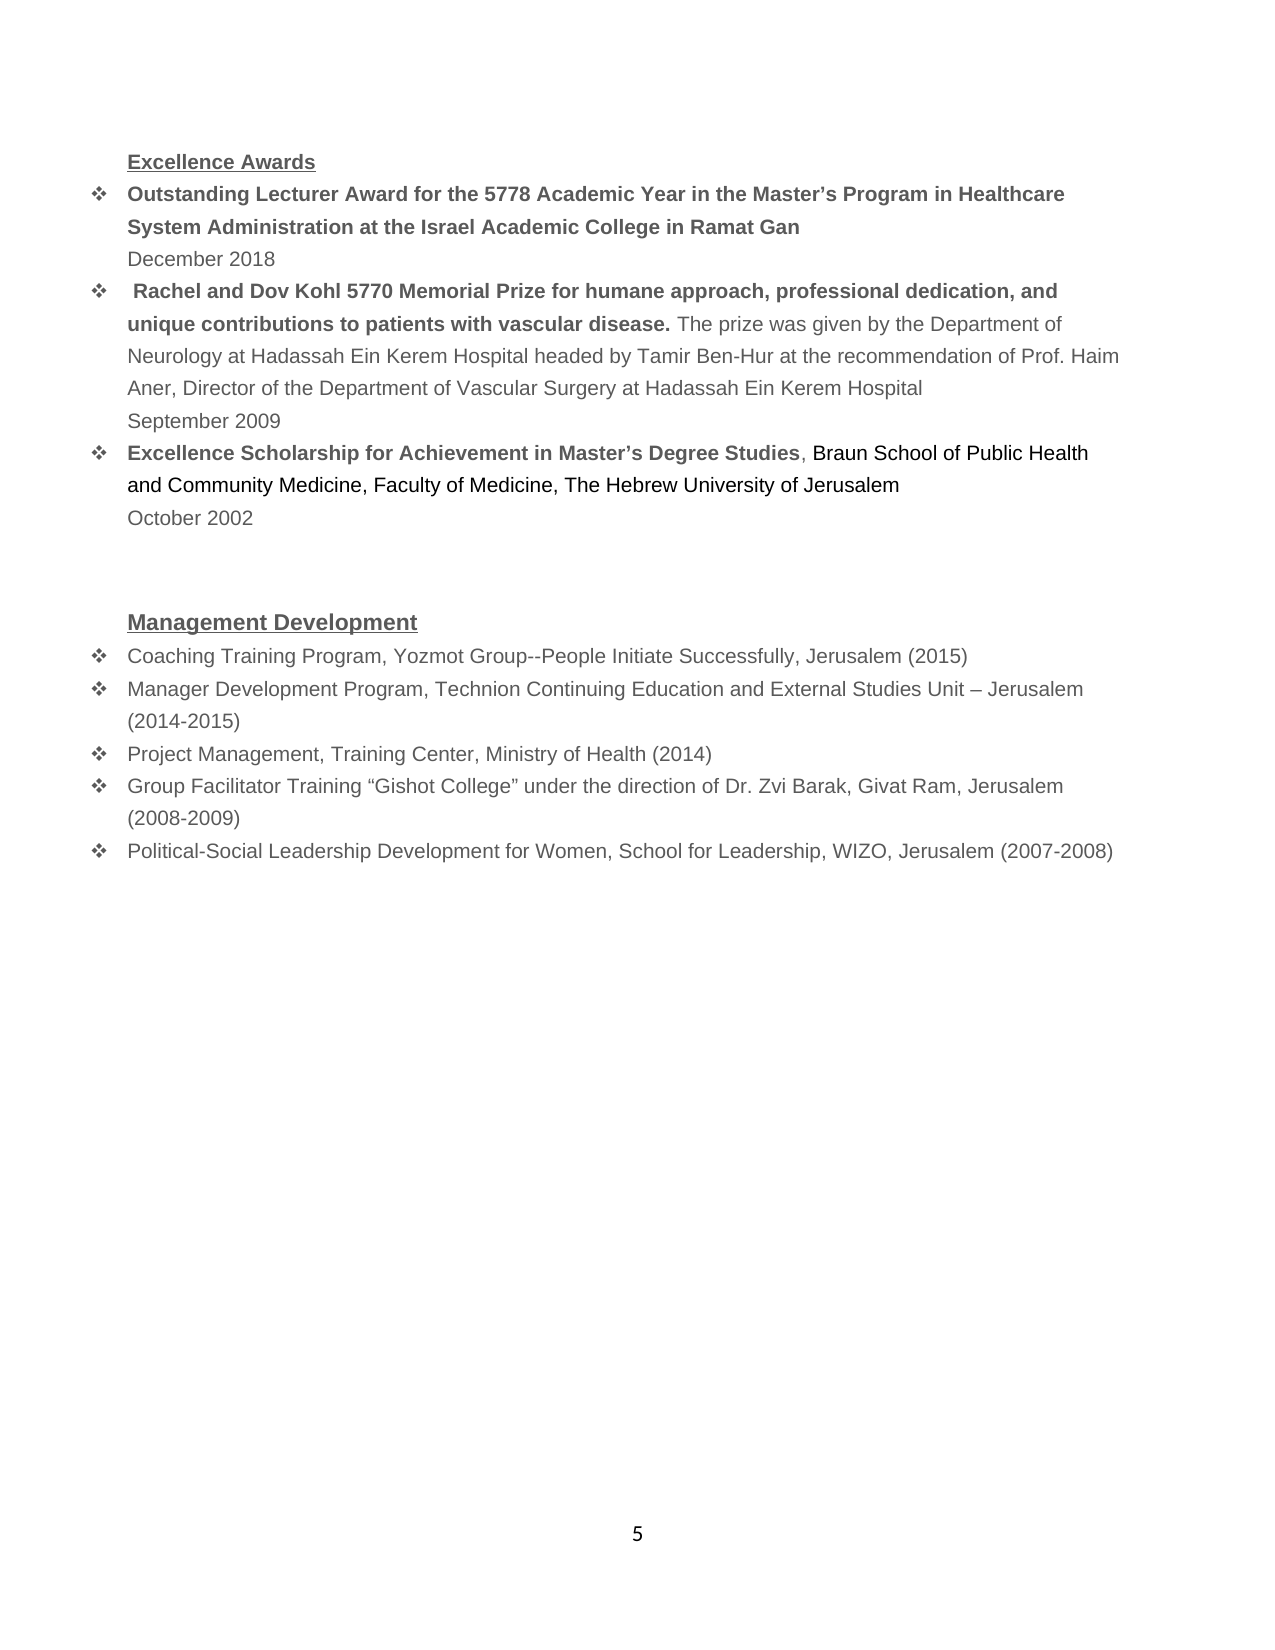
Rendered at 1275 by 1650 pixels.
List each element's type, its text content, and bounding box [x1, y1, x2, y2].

text December 2018 [127, 247, 1125, 271]
list Outstanding Lecturer Award for the 5778 Academic Year in the Master’s Program in Healthcare System Administration at the Israel Academic College in Ramat Gan [89, 182, 1125, 239]
text Management Development [127, 609, 1125, 635]
list Manager Development Program, Technion Continuing Education and External Studies Unit – Jerusalem (2014-2015) [89, 677, 1125, 733]
list Excellence Scholarship for Achievement in Master’s Degree Studies, Braun School of Public Health and Community Medicine, Faculty of Medicine, The Hebrew University of Jerusalem [89, 441, 1125, 497]
text October 2002 [127, 506, 1125, 529]
text Excellence Awards [127, 150, 1125, 174]
list Rachel and Dov Kohl 5770 Memorial Prize for humane approach, professional dedication, and unique contributions to patients with vascular disease. The prize was given by the Department of Neurology at Hadassah Ein Kerem Hospital headed by Tamir Ben-Hur at the recommendation of Prof. Haim Aner, Director of the Department of Vascular Surgery at Hadassah Ein Kerem Hospital [89, 279, 1125, 400]
list Project Management, Training Center, Ministry of Health (2014) [89, 741, 1125, 766]
list Group Facilitator Training “Gishot College” under the direction of Dr. Zvi Barak, Givat Ram, Jerusalem (2008-2009) [89, 774, 1125, 830]
text September 2009 [127, 408, 1125, 432]
list Coaching Training Program, Yozmot Group--People Initiate Successfully, Jerusalem (2015) [89, 644, 1125, 668]
list Political-Social Leadership Development for Women, School for Leadership, WIZO, Jerusalem (2007-2008) [89, 838, 1125, 863]
